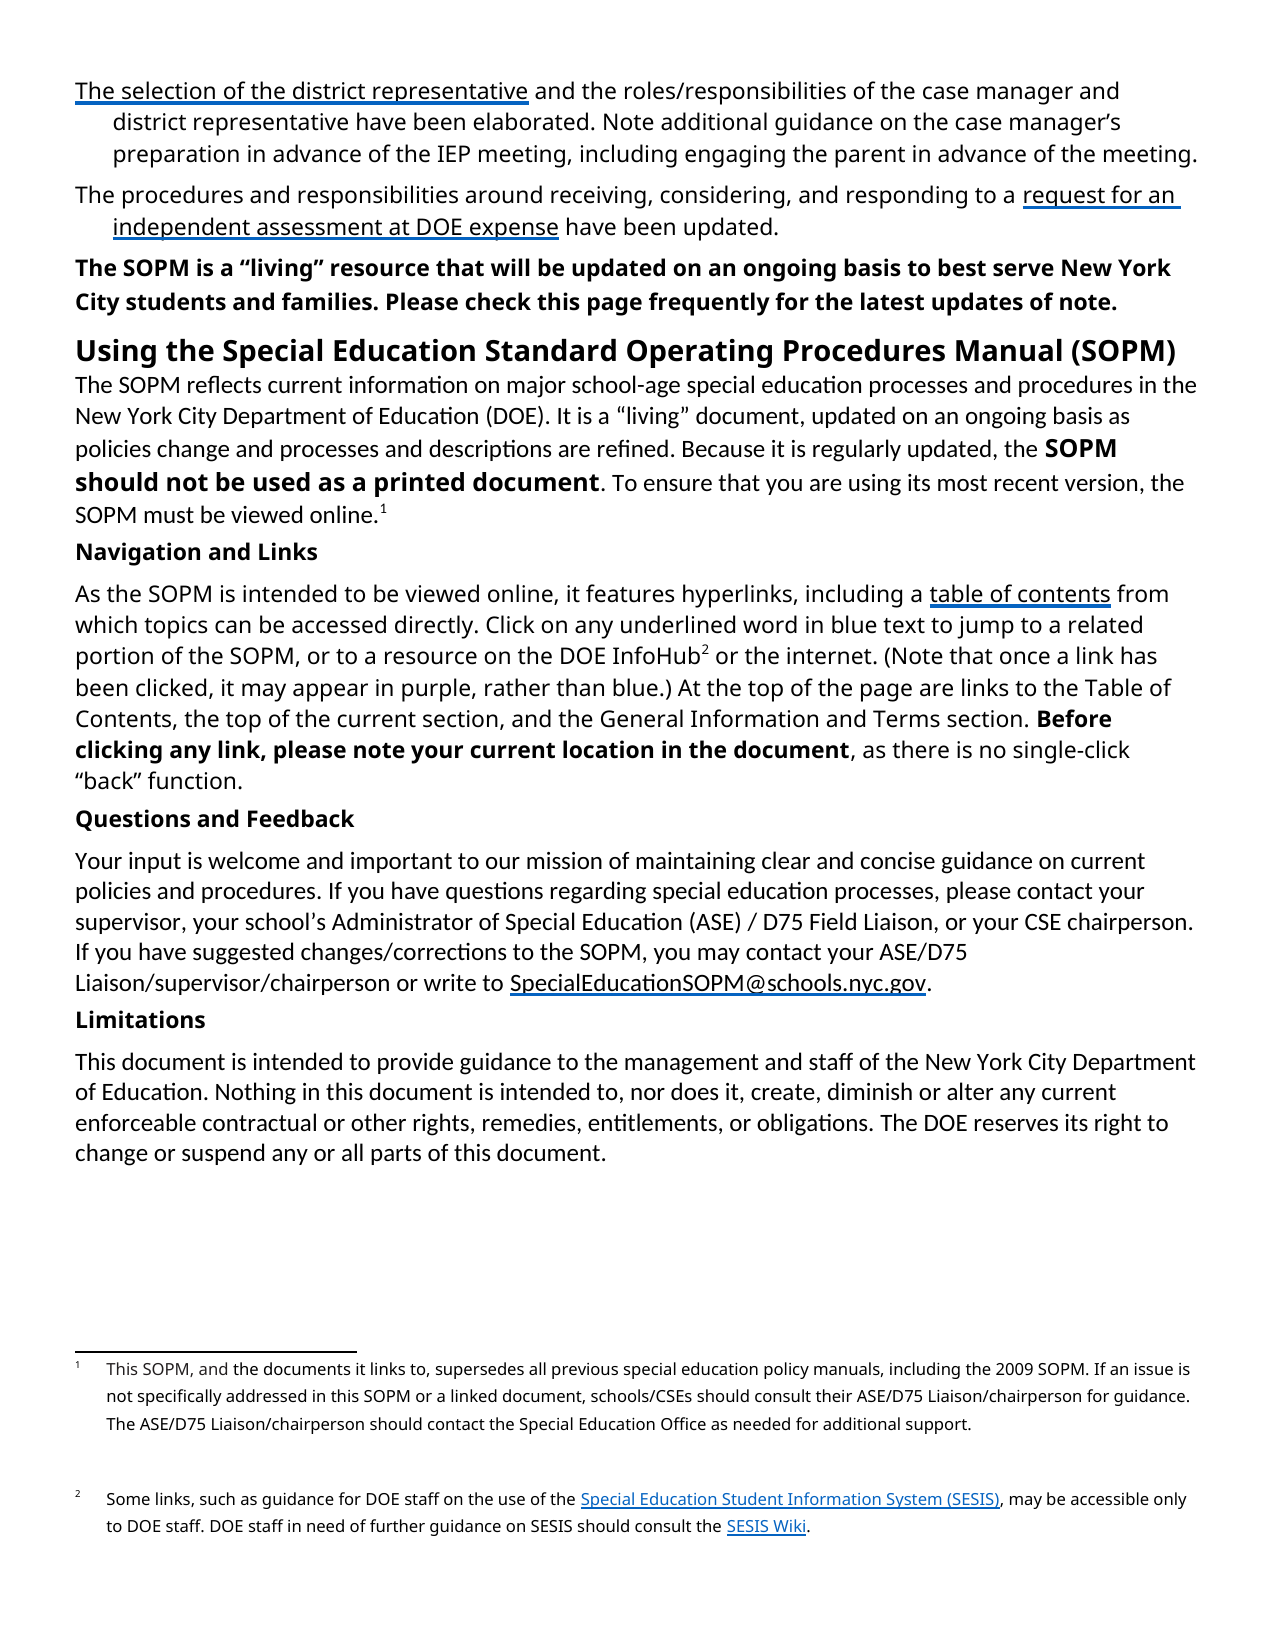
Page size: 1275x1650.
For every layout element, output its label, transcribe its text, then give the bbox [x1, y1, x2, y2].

subtitle As the SOPM is intended to be viewed online, it features hyperlinks, including a table of contents from which topics can be accessed directly. Click on any underlined word in blue text to jump to a related portion of the SOPM, or to a resource on the DOE InfoHub or the internet. (Note that once a link has been clicked, it may appear in purple, rather than blue.) At the top of the page are links to the Table of Contents, the top of the current section, and the General Information and Terms section. Before clicking any link, please note your current location in the document, as there is no single-click “back” function. [75, 578, 1200, 797]
text The procedures and responsibilities around receiving, considering, and responding to a request for an independent assessment at DOE expense have been updated. [75, 179, 1200, 242]
text This document is intended to provide guidance to the management and staff of the New York City Department of Education. Nothing in this document is intended to, nor does it, create, diminish or alter any current enforceable contractual or other rights, remedies, entitlements, or obligations. The DOE reserves its right to change or suspend any or all parts of this document. [75, 1046, 1200, 1168]
text Your input is welcome and important to our mission of maintaining clear and concise guidance on current policies and procedures. If you have questions regarding special education processes, please contact your supervisor, your school’s Administrator of Special Education (ASE) / D75 Field Liaison, or your CSE chairperson. If you have suggested changes/corrections to the SOPM, you may contact your ASE/D75 Liaison/supervisor/chairperson or write to SpecialEducationSOPM@schools.nyc.gov. [75, 845, 1200, 998]
subtitle Limitations [75, 1004, 1200, 1035]
subtitle Questions and Feedback [75, 803, 1200, 834]
subtitle Using the Special Education Standard Operating Procedures Manual (SOPM) [75, 330, 1200, 370]
text The SOPM reflects current information on major school-age special education processes and procedures in the New York City Department of Education (DOE). It is a “living” document, updated on an ongoing basis as policies change and processes and descriptions are refined. Because it is regularly updated, the SOPM should not be used as a printed document. To ensure that you are using its most recent version, the SOPM must be viewed online. [75, 370, 1200, 529]
text The SOPM is a “living” resource that will be updated on an ongoing basis to best serve New York City students and families. Please check this page frequently for the latest updates of note. [75, 252, 1200, 317]
subtitle Navigation and Links [75, 536, 1200, 567]
text The selection of the district representative and the roles/responsibilities of the case manager and district representative have been elaborated. Note additional guidance on the case manager’s preparation in advance of the IEP meeting, including engaging the parent in advance of the meeting. [75, 75, 1200, 169]
